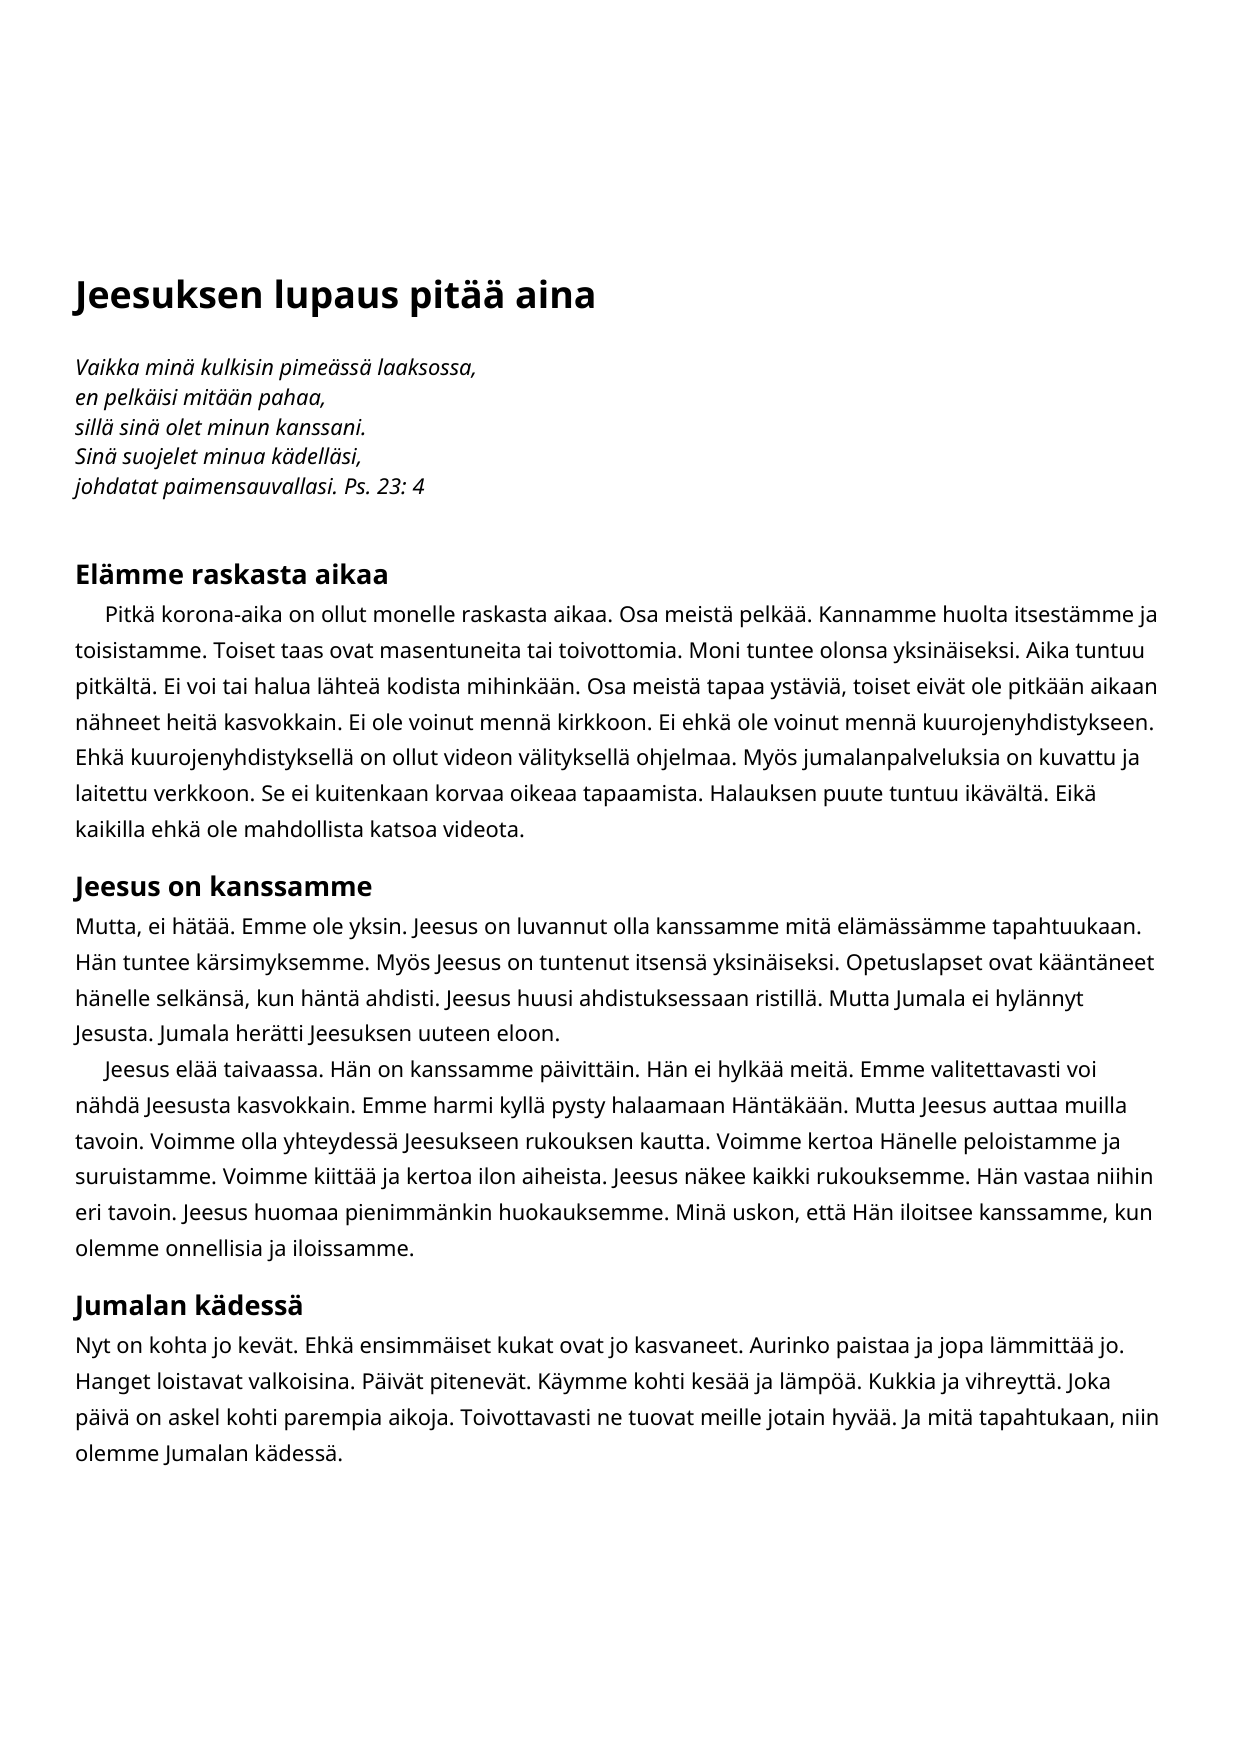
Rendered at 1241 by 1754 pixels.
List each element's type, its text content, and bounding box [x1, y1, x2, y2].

text Mutta, ei hätää. Emme ole yksin. Jeesus on luvannut olla kanssamme mitä elämässämme tapahtuukaan. Hän tuntee kärsimyksemme. Myös Jeesus on tuntenut itsensä yksinäiseksi. Opetuslapset ovat kääntäneet hänelle selkänsä, kun häntä ahdisti. Jeesus huusi ahdistuksessaan ristillä. Mutta Jumala ei hylännyt Jesusta. Jumala herätti Jeesuksen uuteen eloon. [75, 911, 1165, 1048]
text Jeesuksen lupaus pitää aina [75, 269, 1165, 320]
text Elämme raskasta aikaa [75, 555, 1165, 592]
text Nyt on kohta jo kevät. Ehkä ensimmäiset kukat ovat jo kasvaneet. Aurinko paistaa ja jopa lämmittää jo. Hanget loistavat valkoisina. Päivät pitenevät. Käymme kohti kesää ja lämpöä. Kukkia ja vihreyttä. Joka päivä on askel kohti parempia aikoja. Toivottavasti ne tuovat meille jotain hyvää. Ja mitä tapahtukaan, niin olemme Jumalan kädessä. [75, 1330, 1165, 1467]
text Jeesus on kanssamme [75, 867, 1165, 904]
text Jumalan kädessä [75, 1286, 1165, 1323]
text Vaikka minä kulkisin pimeässä laaksossa, en pelkäisi mitään pahaa, sillä sinä olet minun kanssani. Sinä suojelet minua kädelläsi, johdatat paimensauvallasi. Ps. 23: 4 [75, 352, 1165, 501]
text Pitkä korona-aika on ollut monelle raskasta aikaa. Osa meistä pelkää. Kannamme huolta itsestämme ja toisistamme. Toiset taas ovat masentuneita tai toivottomia. Moni tuntee olonsa yksinäiseksi. Aika tuntuu pitkältä. Ei voi tai halua lähteä kodista mihinkään. Osa meistä tapaa ystäviä, toiset eivät ole pitkään aikaan nähneet heitä kasvokkain. Ei ole voinut mennä kirkkoon. Ei ehkä ole voinut mennä kuurojenyhdistykseen. Ehkä kuurojenyhdistyksellä on ollut videon välityksellä ohjelmaa. Myös jumalanpalveluksia on kuvattu ja laitettu verkkoon. Se ei kuitenkaan korvaa oikeaa tapaamista. Halauksen puute tuntuu ikävältä. Eikä kaikilla ehkä ole mahdollista katsoa videota. [75, 599, 1165, 843]
text Jeesus elää taivaassa. Hän on kanssamme päivittäin. Hän ei hylkää meitä. Emme valitettavasti voi nähdä Jeesusta kasvokkain. Emme harmi kyllä pysty halaamaan Häntäkään. Mutta Jeesus auttaa muilla tavoin. Voimme olla yhteydessä Jeesukseen rukouksen kautta. Voimme kertoa Hänelle peloistamme ja suruistamme. Voimme kiittää ja kertoa ilon aiheista. Jeesus näkee kaikki rukouksemme. Hän vastaa niihin eri tavoin. Jeesus huomaa pienimmänkin huokauksemme. Minä uskon, että Hän iloitsee kanssamme, kun olemme onnellisia ja iloissamme. [75, 1054, 1165, 1263]
